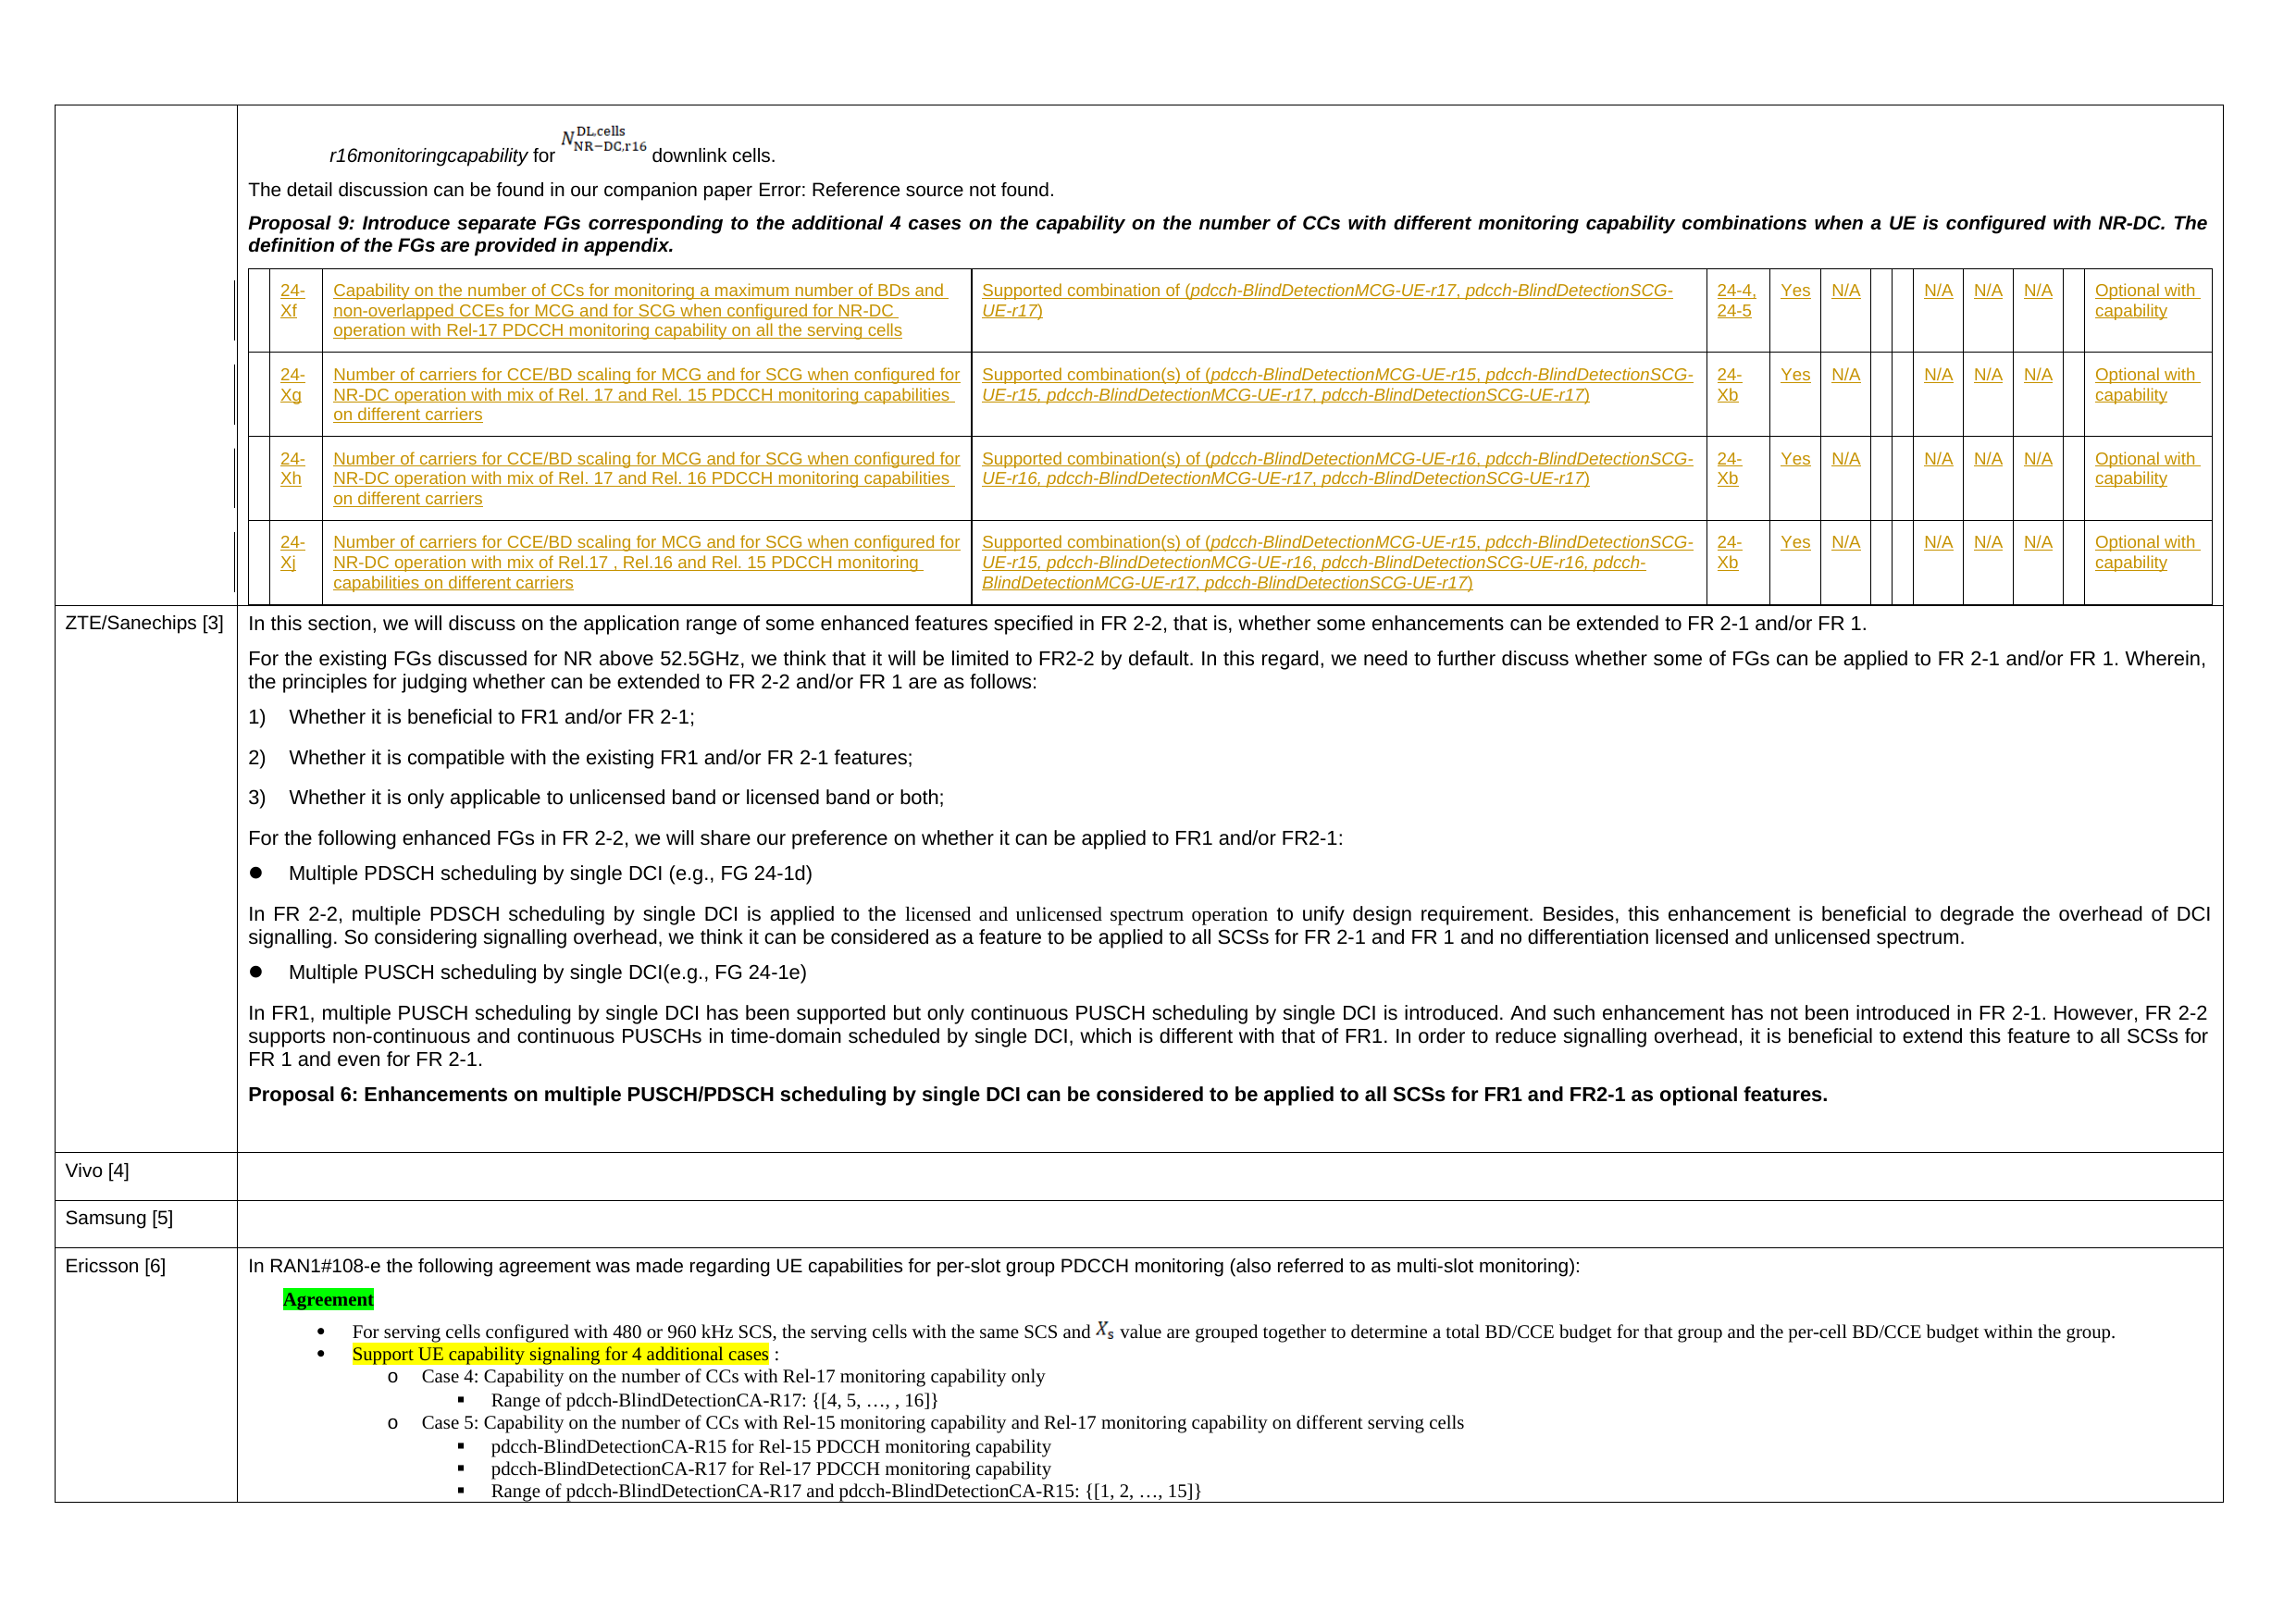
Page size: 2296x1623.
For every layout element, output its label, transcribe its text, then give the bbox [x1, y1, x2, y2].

table_cell ZTE/Sanechips [3] [56, 606, 237, 1152]
table_cell [238, 1153, 2223, 1200]
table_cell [56, 105, 237, 605]
picture [561, 116, 647, 152]
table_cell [238, 1248, 2223, 1502]
table_cell Samsung [5] [56, 1201, 237, 1247]
table_cell Ericsson [6] [56, 1248, 237, 1502]
picture [1096, 1309, 1115, 1339]
table_cell [238, 1201, 2223, 1247]
table_cell Vivo [4] [56, 1153, 237, 1200]
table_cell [238, 105, 2223, 605]
table_cell In this section, we will discuss on the application range of some enhanced features specified in FR 2-2, that is, whether some enhancements can be extended to FR 2-1 and/or FR 1. For the existing FGs discussed for NR above 52.5GHz, we think that it will be limited to FR2-2 by default. In this regard, we need to further discuss whether some of FGs can be applied to FR 2-1 and/or FR 1. Wherein, the principles for judging whether can be extended to FR 2-2 and/or FR 1 are as follows: Whether it is beneficial to FR1 and/or FR 2-1; Whether it is compatible with the existing FR1 and/or FR 2-1 features; Whether it is only applicable to unlicensed band or licensed band or both; For the following enhanced FGs in FR 2-2, we will share our preference on whether it can be applied to FR1 and/or FR2-1: Multiple PDSCH scheduling by single DCI (e.g., FG 24-1d) In FR 2-2, multiple PDSCH scheduling by single DCI is applied to the licensed and unlicensed spectrum operation to unify design requirement. Besides, this enhancement is beneficial to degrade the overhead of DCI signalling. So considering signalling overhead, we think it can be considered as a feature to be applied to all SCSs for FR 2-1 and FR 1 and no differentiation licensed and unlicensed spectrum. Multiple PUSCH scheduling by single DCI(e.g., FG 24-1e) In FR1, multiple PUSCH scheduling by single DCI has been supported but only continuous PUSCH scheduling by single DCI is introduced. And such enhancement has not been introduced in FR 2-1. However, FR 2-2 supports non-continuous and continuous PUSCHs in time-domain scheduled by single DCI, which is different with that of FR1. In order to reduce signalling overhead, it is beneficial to extend this feature to all SCSs for FR 1 and even for FR 2-1. Proposal 6: Enhancements on multiple PUSCH/PDSCH scheduling by single DCI can be considered to be applied to all SCSs for FR1 and FR2-1 as optional features. [238, 606, 2223, 1152]
